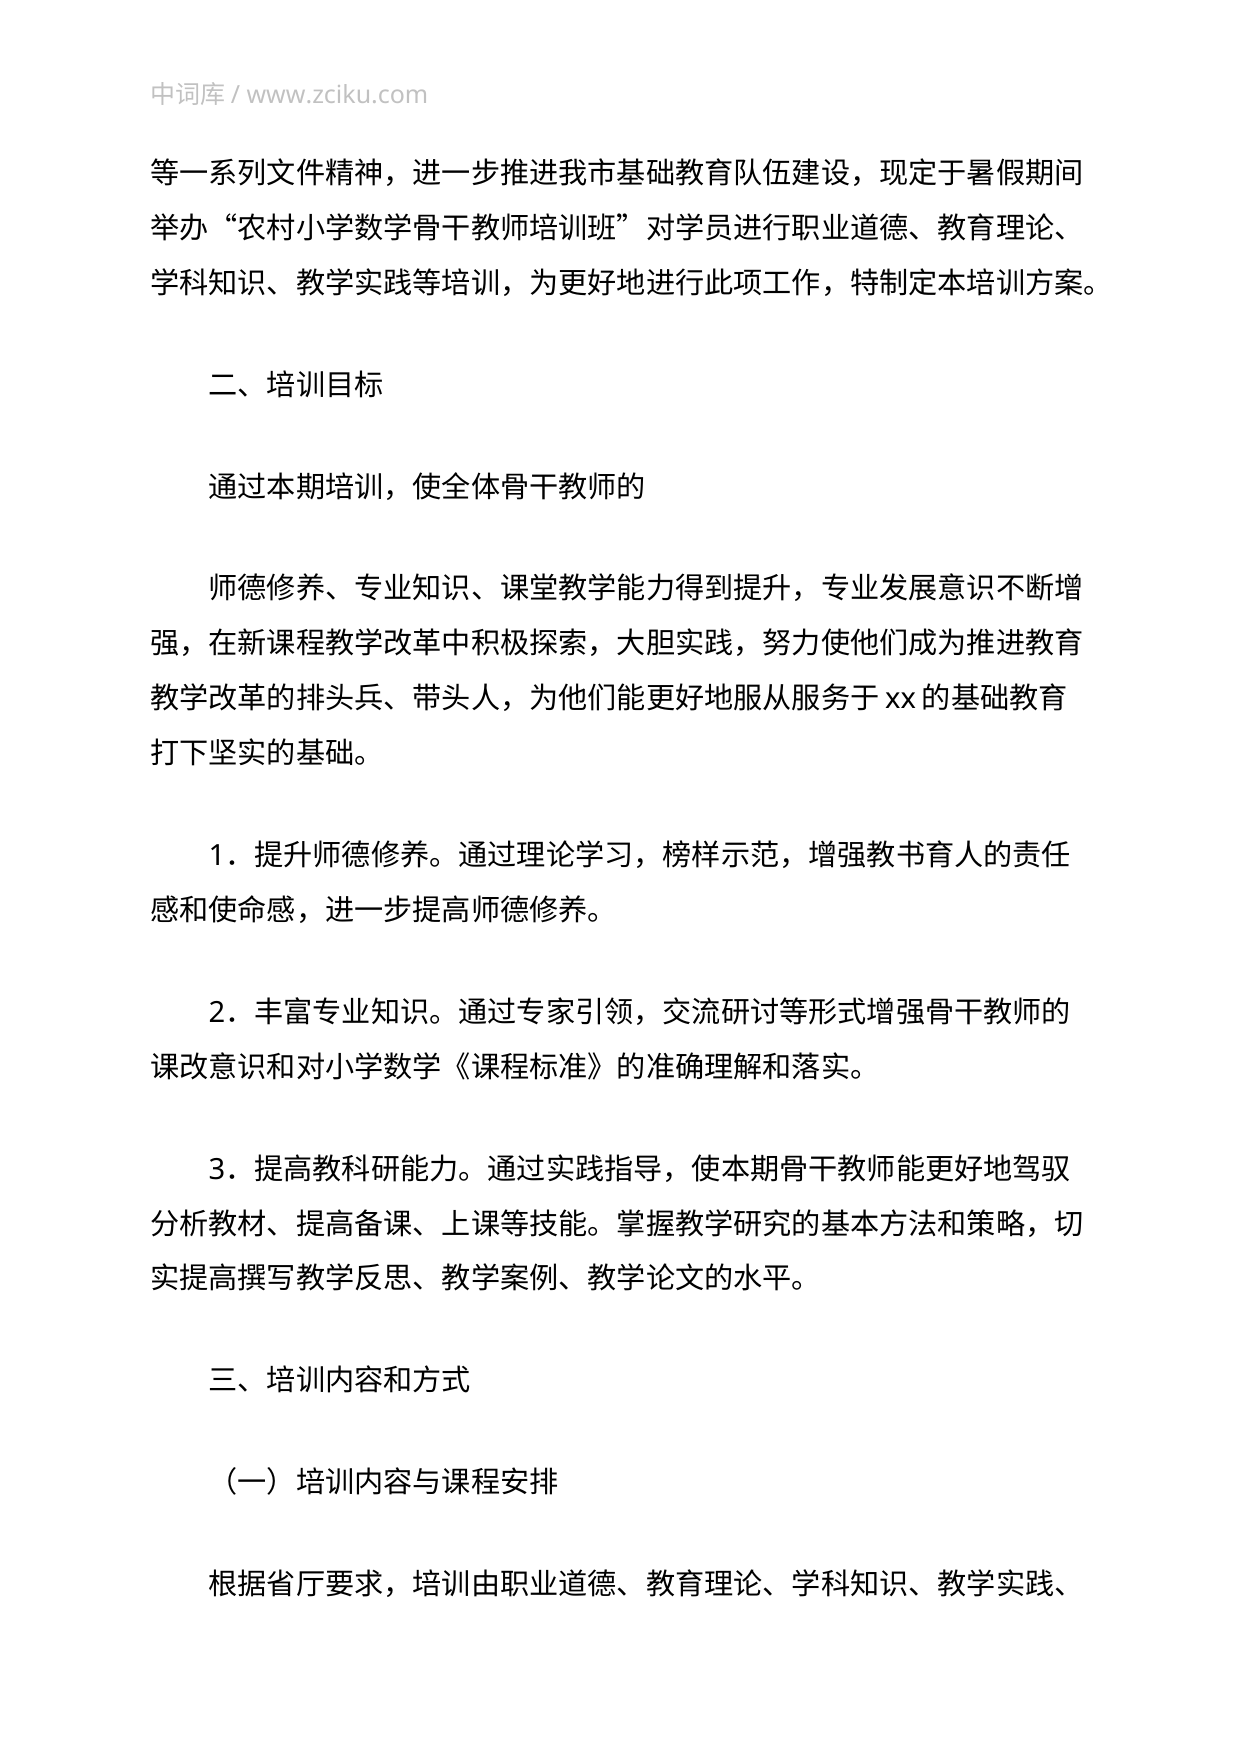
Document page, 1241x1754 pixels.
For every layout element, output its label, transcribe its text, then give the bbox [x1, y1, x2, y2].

text 二、培训目标 [150, 362, 1090, 404]
text 1．提升师德修养。通过理论学习，榜样示范，增强教书育人的责任感和使命感，进一步提高师德修养。 [150, 832, 1090, 929]
text （一）培训内容与课程安排 [150, 1459, 1090, 1501]
text 2．丰富专业知识。通过专家引领，交流研讨等形式增强骨干教师的课改意识和对小学数学《课程标准》的准确理解和落实。 [150, 988, 1090, 1086]
text 三、培训内容和方式 [150, 1357, 1090, 1399]
text 3．提高教科研能力。通过实践指导，使本期骨干教师能更好地驾驭分析教材、提高备课、上课等技能。掌握教学研究的基本方法和策略，切实提高撰写教学反思、教学案例、教学论文的水平。 [150, 1145, 1090, 1297]
text 师德修养、专业知识、课堂教学能力得到提升，专业发展意识不断增强，在新课程教学改革中积极探索，大胆实践，努力使他们成为推进教育教学改革的排头兵、带头人，为他们能更好地服从服务于xx的基础教育打下坚实的基础。 [150, 565, 1090, 772]
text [150, 150, 1090, 302]
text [150, 1560, 1090, 1603]
text 通过本期培训，使全体骨干教师的 [150, 463, 1090, 506]
